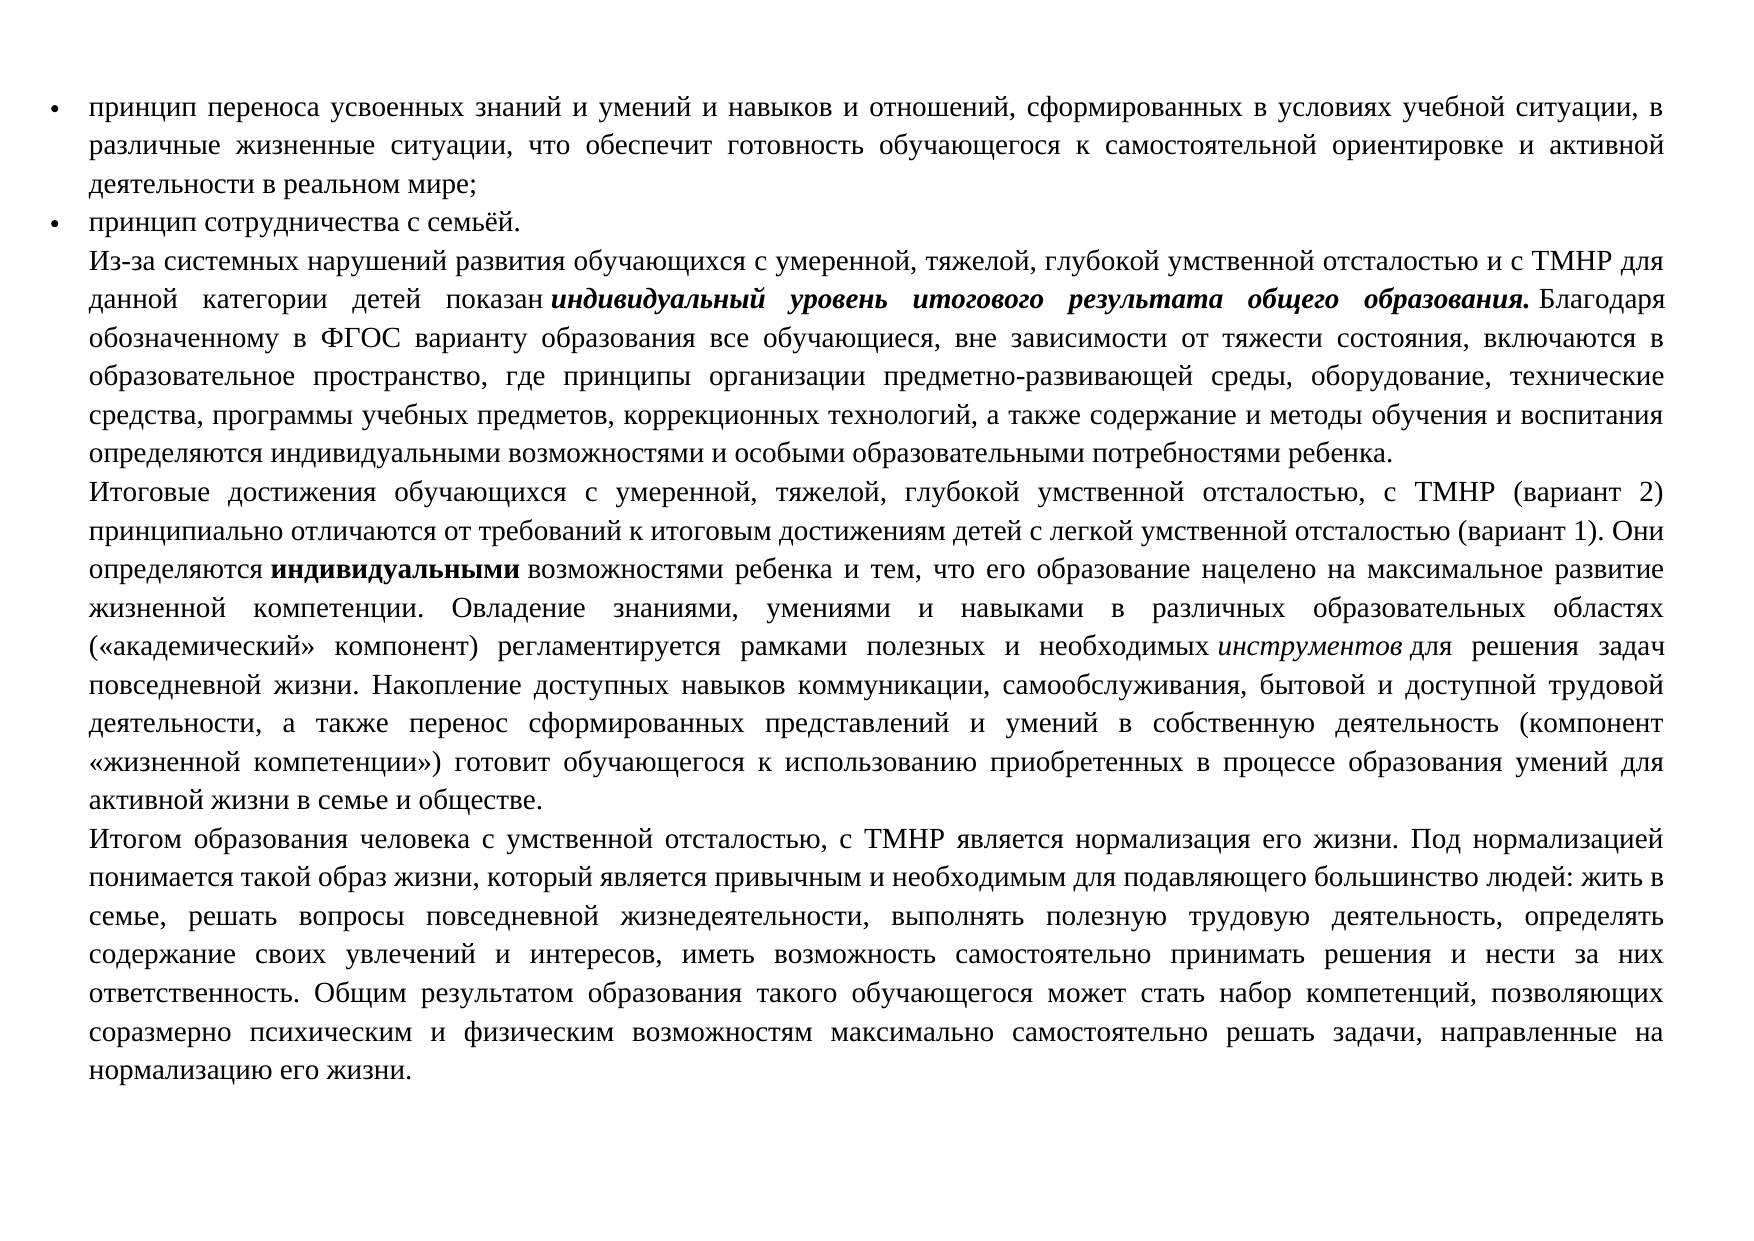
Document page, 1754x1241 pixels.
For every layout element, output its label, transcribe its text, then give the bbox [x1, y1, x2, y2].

list принцип сотрудничества с семьёй. [51, 204, 1665, 238]
text Из-за системных нарушений развития обучающихся с умеренной, тяжелой, глубокой умственной отсталостью и с ТМНР для данной категории детей показан индивидуальный уровень итогового результата общего образования. Благодаря обозначенному в ФГОС варианту образования все обучающиеся, вне зависимости от тяжести состояния, включаются в образовательное пространство, где принципы организации предметно-развивающей среды, оборудование, технические средства, программы учебных предметов, коррекционных технологий, а также содержание и методы обучения и воспитания определяются индивидуальными возможностями и особыми образовательными потребностями ребенка. [89, 243, 1665, 469]
text Итоговые достижения обучающихся с умеренной, тяжелой, глубокой умственной отсталостью, с ТМНР (вариант 2) принципиально отличаются от требований к итоговым достижениям детей с легкой умственной отсталостью (вариант 1). Они определяются индивидуальными возможностями ребенка и тем, что его образование нацелено на максимальное развитие жизненной компетенции. Овладение знаниями, умениями и навыками в различных образовательных областях («академический» компонент) регламентируется рамками полезных и необходимых инструментов для решения задач повседневной жизни. Накопление доступных навыков коммуникации, самообслуживания, бытовой и доступной трудовой деятельности, а также перенос сформированных представлений и умений в собственную деятельность (компонент «жизненной компетенции») готовит обучающегося к использованию приобретенных в процессе образования умений для активной жизни в семье и обществе. [89, 474, 1665, 816]
list принцип переноса усвоенных знаний и умений и навыков и отношений, сформированных в условиях учебной ситуации, в различные жизненные ситуации, что обеспечит готовность обучающегося к самостоятельной ориентировке и активной деятельности в реальном мире; [51, 89, 1665, 199]
text Итогом образования человека с умственной отсталостью, с ТМНР является нормализация его жизни. Под нормализацией понимается такой образ жизни, который является привычным и необходимым для подавляющего большинство людей: жить в семье, решать вопросы повседневной жизнедеятельности, выполнять полезную трудовую деятельность, определять содержание своих увлечений и интересов, иметь возможность самостоятельно принимать решения и нести за них ответственность. Общим результатом образования такого обучающегося может стать набор компетенций, позволяющих соразмерно психическим и физическим возможностям максимально самостоятельно решать задачи, направленные на нормализацию его жизни. [89, 821, 1665, 1086]
